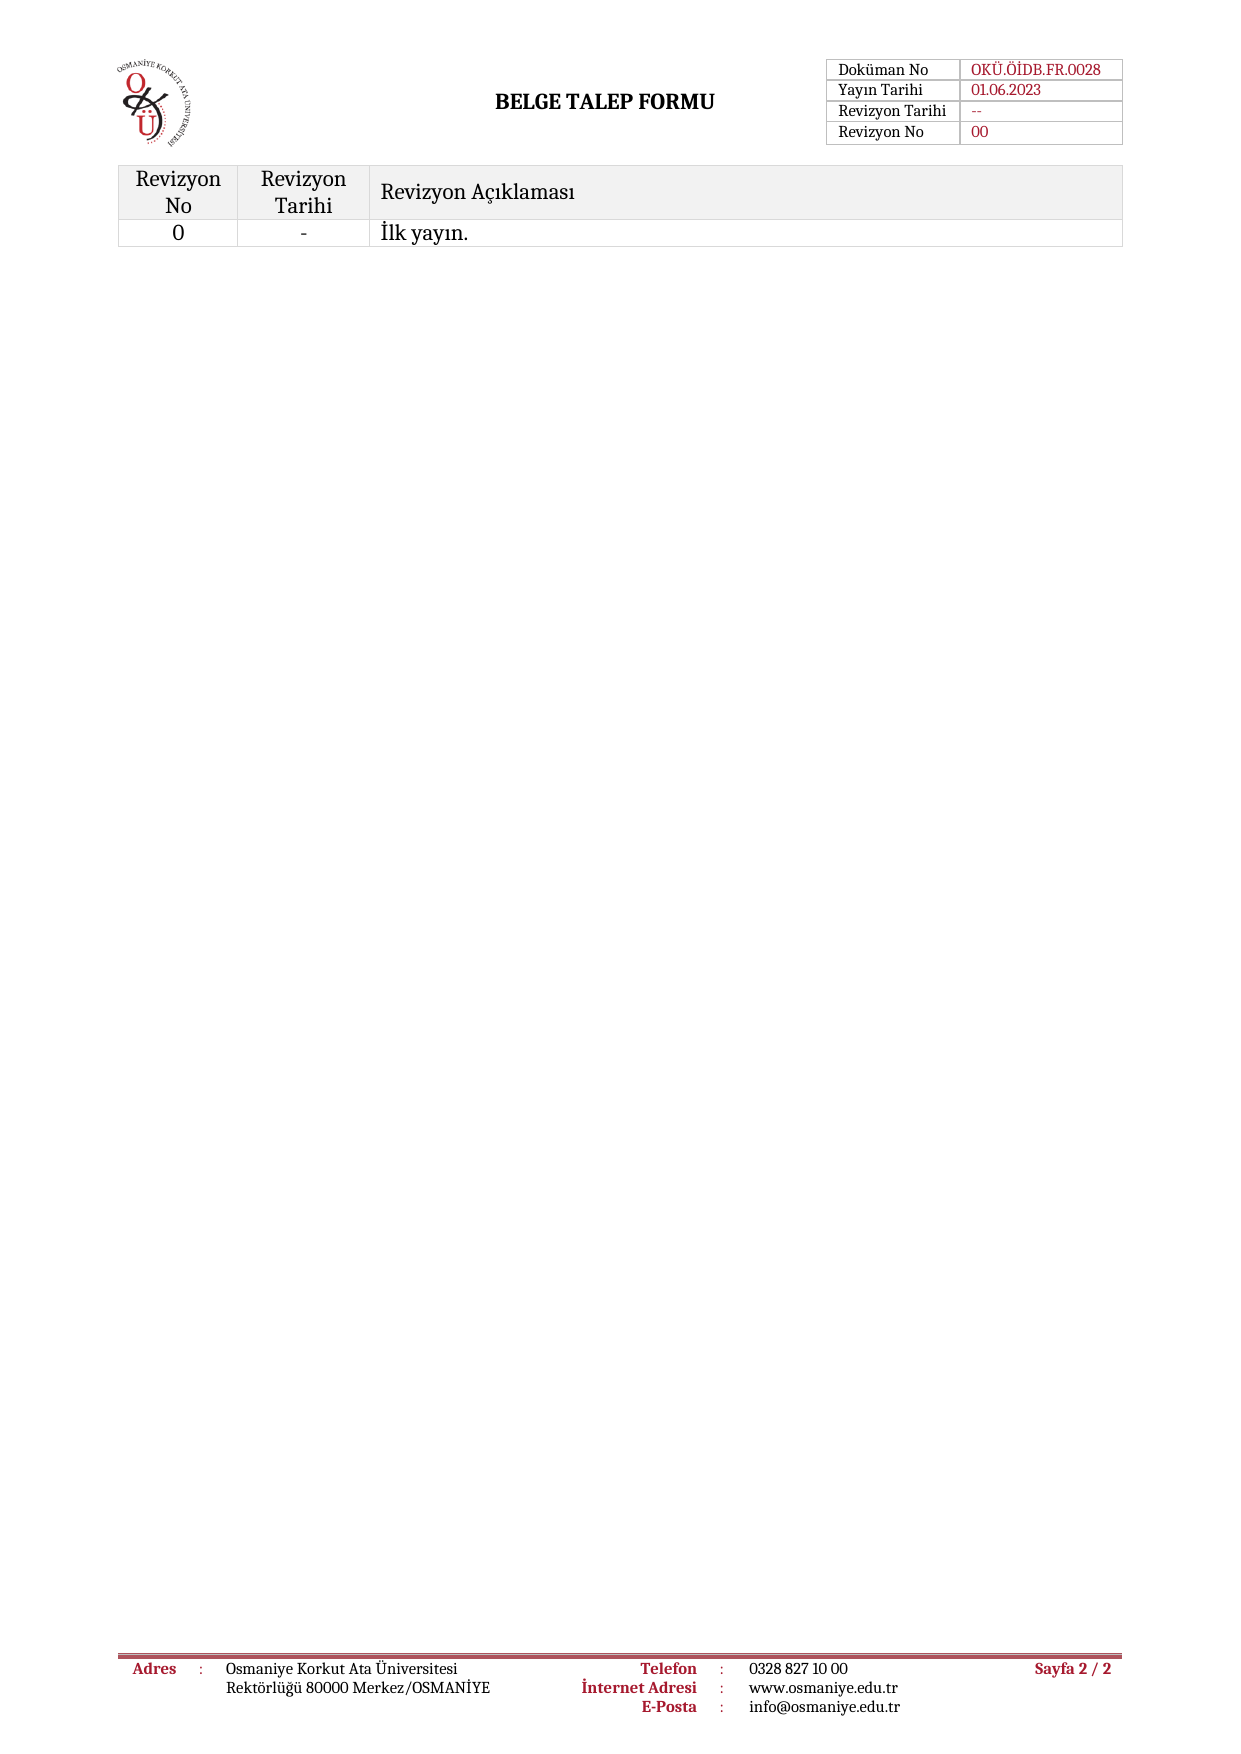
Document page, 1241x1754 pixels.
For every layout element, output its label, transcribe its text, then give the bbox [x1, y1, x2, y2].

table_header Revizyon Tarihi [238, 166, 369, 219]
table_cell İlk yayın. [370, 220, 1122, 246]
table_cell 0 [119, 220, 237, 246]
table_header Revizyon No [119, 166, 237, 219]
table_header Revizyon Açıklaması [370, 166, 1122, 219]
table_cell - [238, 220, 369, 246]
picture [117, 59, 191, 147]
